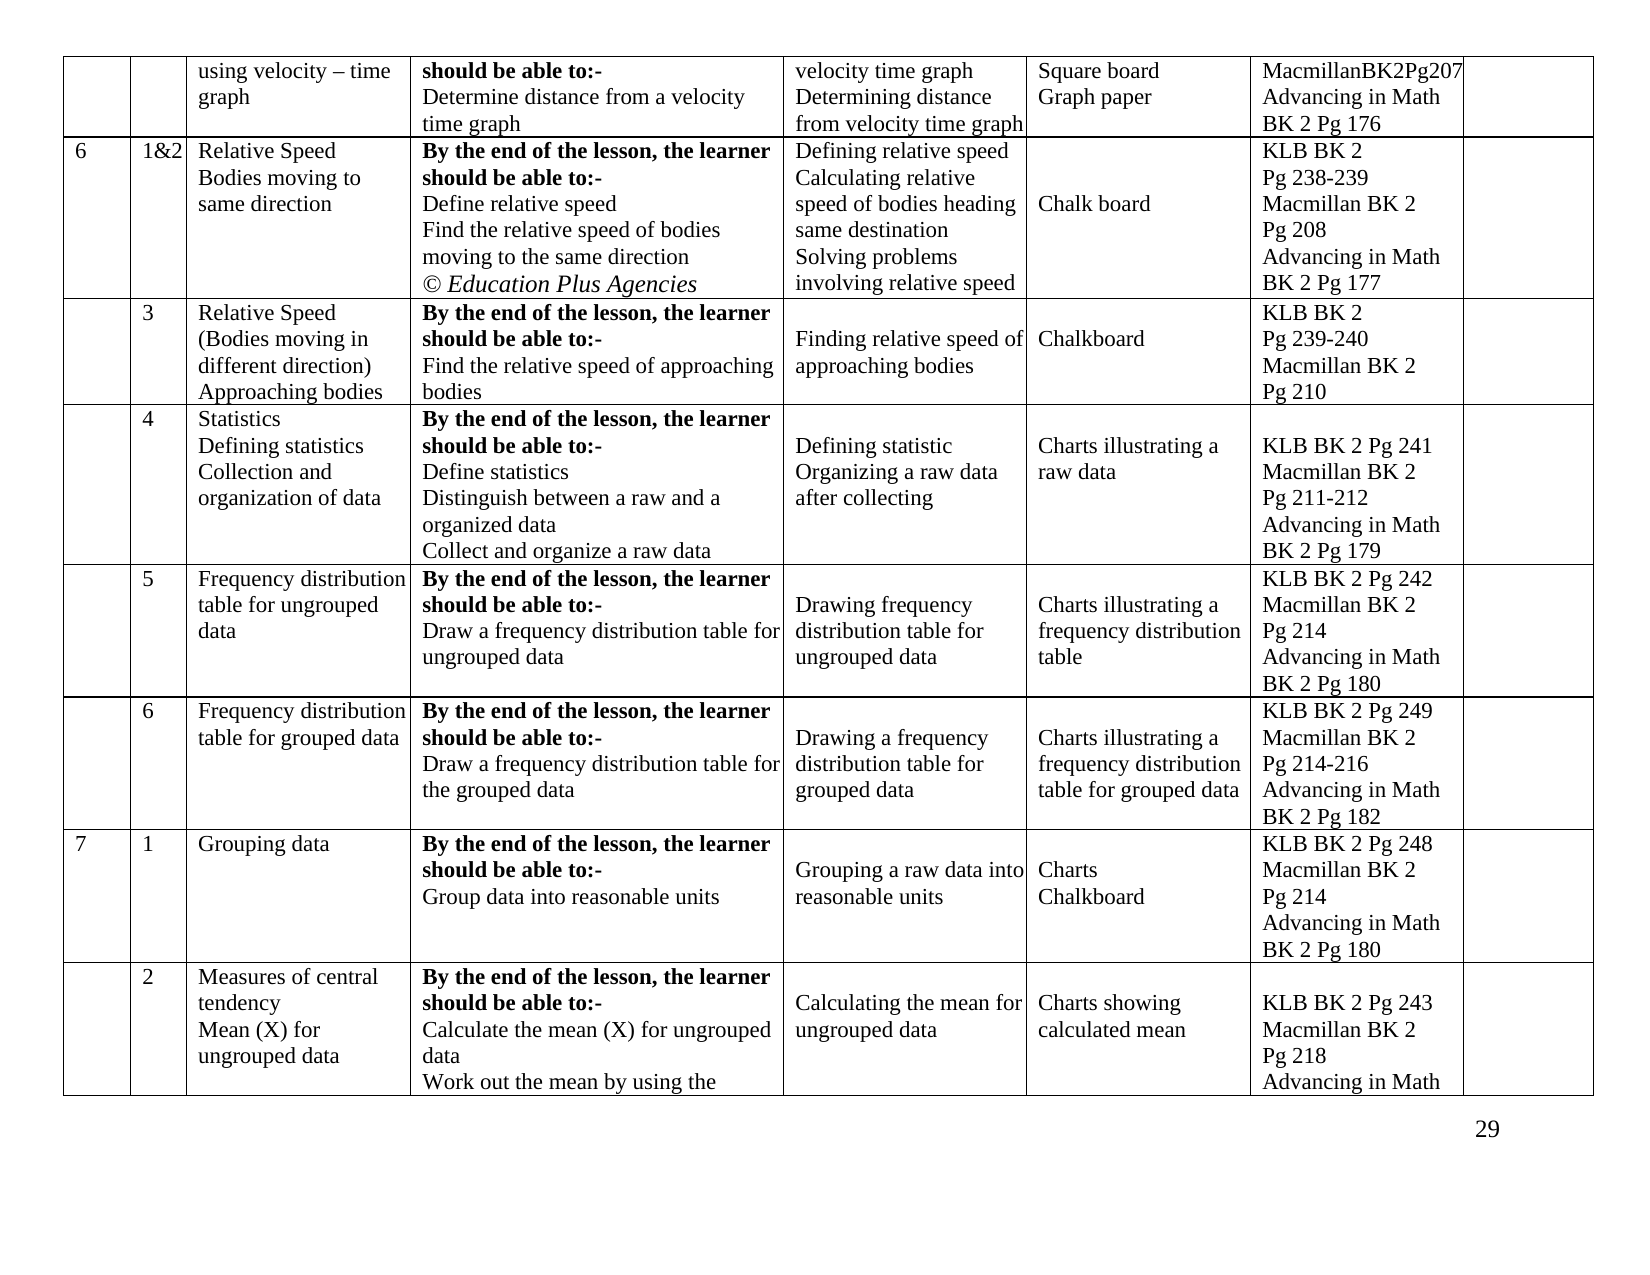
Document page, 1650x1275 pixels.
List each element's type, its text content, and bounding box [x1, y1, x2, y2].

table_cell [1464, 565, 1593, 696]
table_cell [64, 57, 130, 136]
table_cell Chalk board [1027, 138, 1250, 298]
table_cell Grouping a raw data into reasonable units [784, 830, 1026, 962]
table_cell 1 [131, 830, 186, 962]
table_cell Grouping data [187, 830, 410, 962]
table_cell Defining relative speed Calculating relative speed of bodies heading same destination Solving problems involving relative speed [784, 138, 1026, 298]
table_cell KLB BK 2 Pg 242 Macmillan BK 2 Pg 214 Advancing in Math BK 2 Pg 180 [1251, 565, 1463, 696]
table_cell [64, 565, 130, 696]
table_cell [1251, 57, 1463, 136]
table_cell KLB BK 2 Pg 241 Macmillan BK 2 Pg 211-212 Advancing in Math BK 2 Pg 179 [1251, 405, 1463, 563]
table_cell Charts illustrating a frequency distribution table [1027, 565, 1250, 696]
table_cell 6 [131, 57, 186, 136]
table_cell [1464, 138, 1593, 298]
table_cell By the end of the lesson, the learner should be able to:- Draw a frequency distribution table for the grouped data [411, 698, 783, 829]
table_cell Relative Speed (Bodies moving in different direction) Approaching bodies [187, 299, 410, 404]
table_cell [784, 963, 1026, 1095]
table_cell [64, 405, 130, 563]
table_cell Statistics Defining statistics Collection and organization of data [187, 405, 410, 563]
table_cell [1464, 698, 1593, 829]
table_cell KLB BK 2 Pg 249 Macmillan BK 2 Pg 214-216 Advancing in Math BK 2 Pg 182 [1251, 698, 1463, 829]
table_cell By the end of the lesson, the learner should be able to:- Define statistics Distinguish between a raw and a organized data Collect and organize a raw data [411, 405, 783, 563]
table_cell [187, 963, 410, 1095]
table_cell Frequency distribution table for ungrouped data [187, 565, 410, 696]
table_cell Chalkboard [1027, 299, 1250, 404]
table_cell Relative Speed Bodies moving to same direction [187, 138, 410, 298]
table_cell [411, 57, 783, 136]
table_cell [411, 963, 783, 1095]
table_cell 7 [64, 830, 130, 962]
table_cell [1251, 963, 1463, 1095]
table_cell [1464, 57, 1593, 136]
table_cell [1464, 830, 1593, 962]
table_cell Charts Chalkboard [1027, 830, 1250, 962]
table_cell 1&2 [131, 138, 186, 298]
table_cell KLB BK 2 Pg 238-239 Macmillan BK 2 Pg 208 Advancing in Math BK 2 Pg 177 [1251, 138, 1463, 298]
table_cell 6 [64, 138, 130, 298]
table_cell [1464, 299, 1593, 404]
table_cell By the end of the lesson, the learner should be able to:- Group data into reasonable units [411, 830, 783, 962]
table_cell By the end of the lesson, the learner should be able to:- Draw a frequency distribution table for ungrouped data [411, 565, 783, 696]
table_cell 4 [131, 405, 186, 563]
table_cell Finding relative speed of approaching bodies [784, 299, 1026, 404]
table_cell Defining statistic Organizing a raw data after collecting [784, 405, 1026, 563]
table_cell KLB BK 2 Pg 248 Macmillan BK 2 Pg 214 Advancing in Math BK 2 Pg 180 [1251, 830, 1463, 962]
table_cell Drawing frequency distribution table for ungrouped data [784, 565, 1026, 696]
table_cell By the end of the lesson, the learner should be able to:- Find the relative speed of approaching bodies [411, 299, 783, 404]
table_cell [64, 698, 130, 829]
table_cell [1027, 963, 1250, 1095]
table_cell [64, 963, 130, 1095]
table_cell KLB BK 2 Pg 239-240 Macmillan BK 2 Pg 210 [1251, 299, 1463, 404]
table_cell [1464, 963, 1593, 1095]
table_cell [784, 57, 1026, 136]
table_cell Drawing a frequency distribution table for grouped data [784, 698, 1026, 829]
table_cell By the end of the lesson, the learner should be able to:- Define relative speed Find the relative speed of bodies moving to the same direction © Education Plus Agencies [411, 138, 783, 298]
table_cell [1027, 57, 1250, 136]
table_cell [1464, 405, 1593, 563]
table_cell Charts illustrating a frequency distribution table for grouped data [1027, 698, 1250, 829]
table_cell [64, 299, 130, 404]
table_cell Charts illustrating a raw data [1027, 405, 1250, 563]
table_cell 6 [131, 698, 186, 829]
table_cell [187, 57, 410, 136]
table_cell 5 [131, 565, 186, 696]
table_cell 2 [131, 963, 186, 1095]
table_cell Frequency distribution table for grouped data [187, 698, 410, 829]
table_cell 3 [131, 299, 186, 404]
